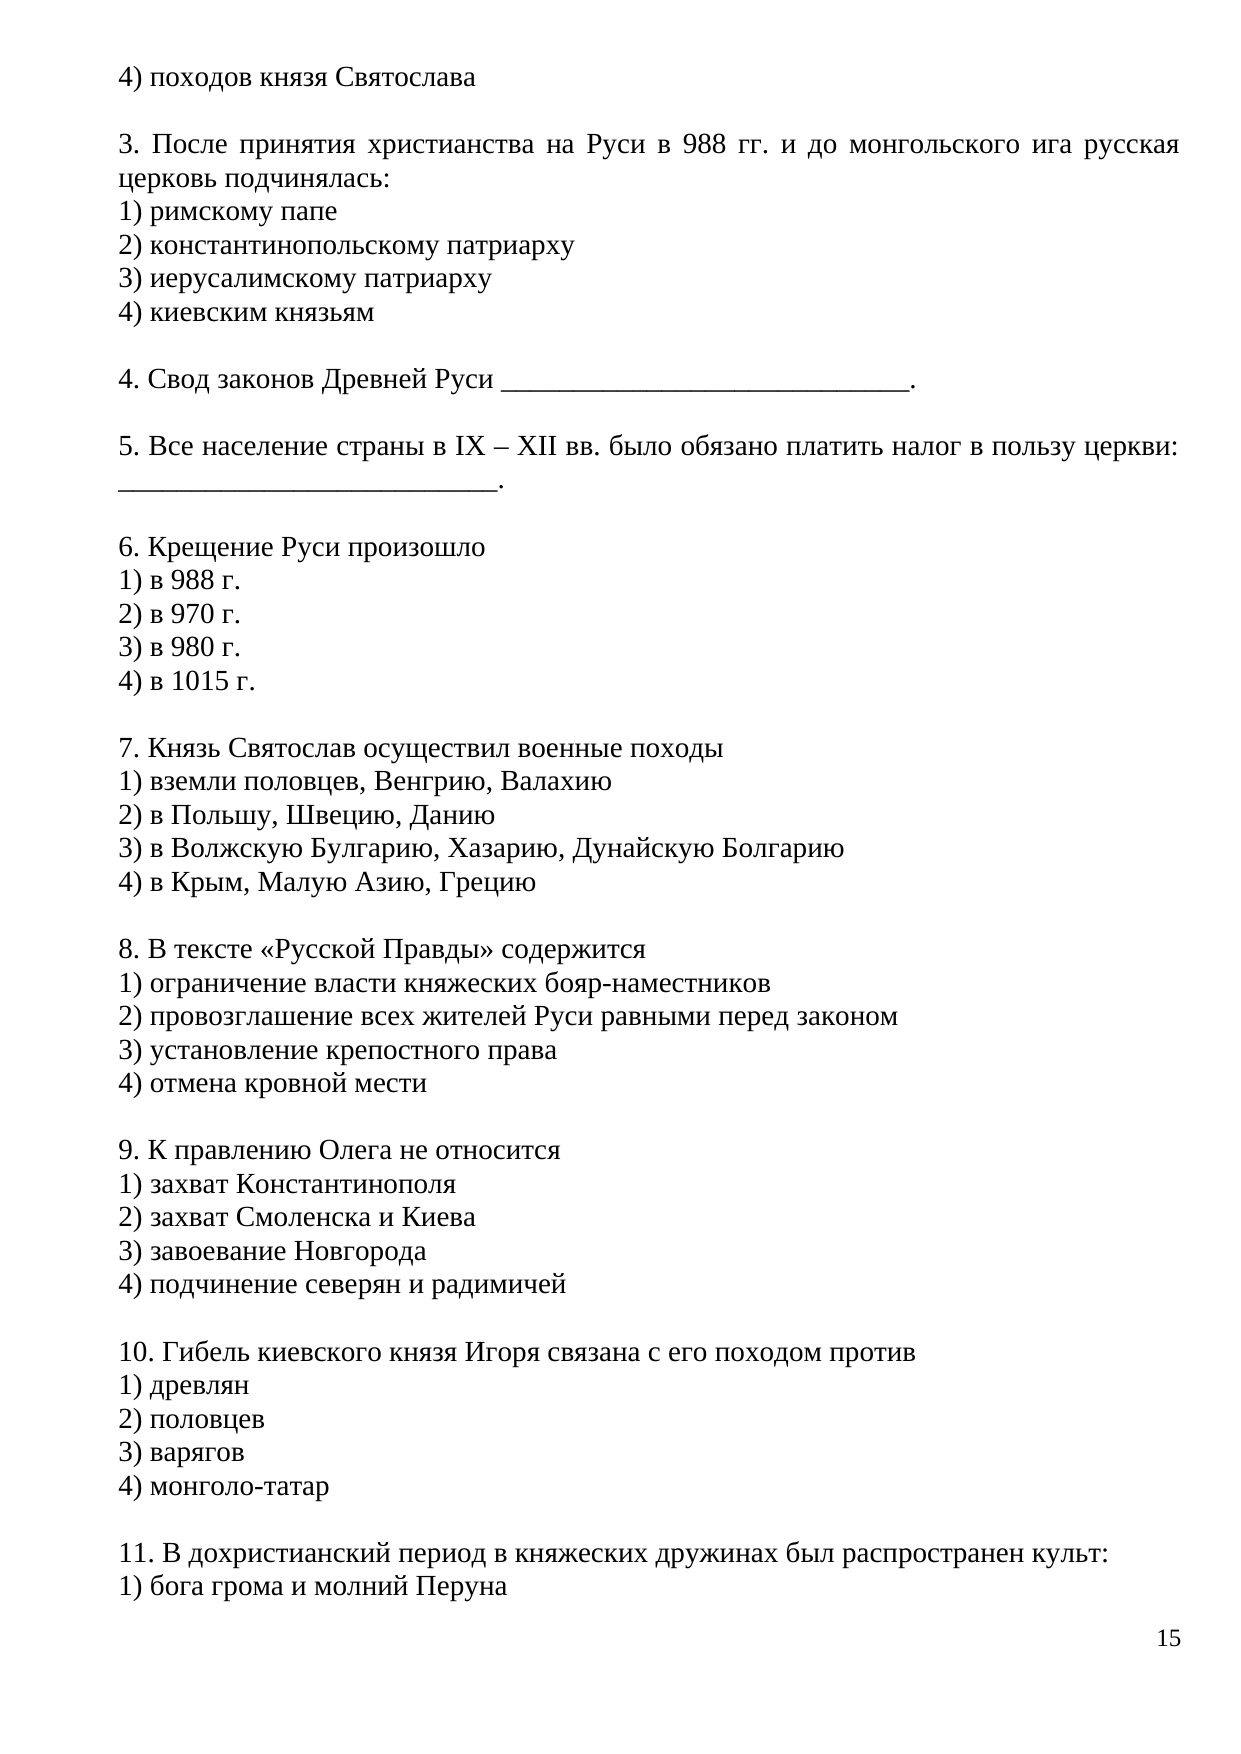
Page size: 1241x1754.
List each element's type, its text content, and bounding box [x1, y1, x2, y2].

text 1) римскому папе [118, 193, 1181, 227]
text 10. Гибель киевского князя Игоря связана с его походом против [118, 1334, 1181, 1367]
text 3) иерусалимскому патриарху [118, 260, 1181, 294]
text 3) установление крепостного права [118, 1032, 1181, 1065]
text 6. Крещение Руси произошло [118, 529, 1181, 562]
text 2) в Польшу, Швецию, Данию [118, 797, 1181, 831]
text 1) в 988 г. [118, 562, 1181, 596]
text 4) в Крым, Малую Азию, Грецию [118, 864, 1181, 898]
text 11. В дохристианский период в княжеских дружинах был распространен культ: [118, 1535, 1181, 1568]
text 5. Все население страны в IX – XII вв. было обязано платить налог в пользу церкви: __________________________. [118, 428, 1181, 495]
text 1) древлян [118, 1367, 1181, 1401]
text 4. Свод законов Древней Руси ____________________________. [118, 361, 1181, 394]
text 3) завоевание Новгорода [118, 1233, 1181, 1267]
text 4) отмена кровной мести [118, 1065, 1181, 1099]
text 3) в Волжскую Булгарию, Хазарию, Дунайскую Болгарию [118, 831, 1181, 864]
text 1) бога грома и молний Перуна [118, 1568, 1181, 1602]
text 3) в 980 г. [118, 629, 1181, 663]
text 1) захват Константинополя [118, 1166, 1181, 1199]
text 4) в 1015 г. [118, 663, 1181, 696]
text 2) провозглашение всех жителей Руси равными перед законом [118, 998, 1181, 1032]
text 3) варягов [118, 1434, 1181, 1468]
text 3. После принятия христианства на Руси в 988 гг. и до монгольского ига русская церковь подчинялась: [118, 126, 1181, 193]
text 1) ограничение власти княжеских бояр-наместников [118, 965, 1181, 998]
text 1) вземли половцев, Венгрию, Валахию [118, 763, 1181, 797]
text 9. К правлению Олега не относится [118, 1132, 1181, 1166]
text 2) захват Смоленска и Киева [118, 1199, 1181, 1233]
text 8. В тексте «Русской Правды» содержится [118, 931, 1181, 965]
text 2) в 970 г. [118, 596, 1181, 629]
text 2) половцев [118, 1401, 1181, 1434]
text 4) киевским князьям [118, 294, 1181, 327]
text 4) монголо-татар [118, 1468, 1181, 1501]
text 7. Князь Святослав осуществил военные походы [118, 730, 1181, 763]
text 2) константинопольскому патриарху [118, 227, 1181, 260]
text 4) походов князя Святослава [118, 59, 1181, 93]
text 4) подчинение северян и радимичей [118, 1267, 1181, 1300]
